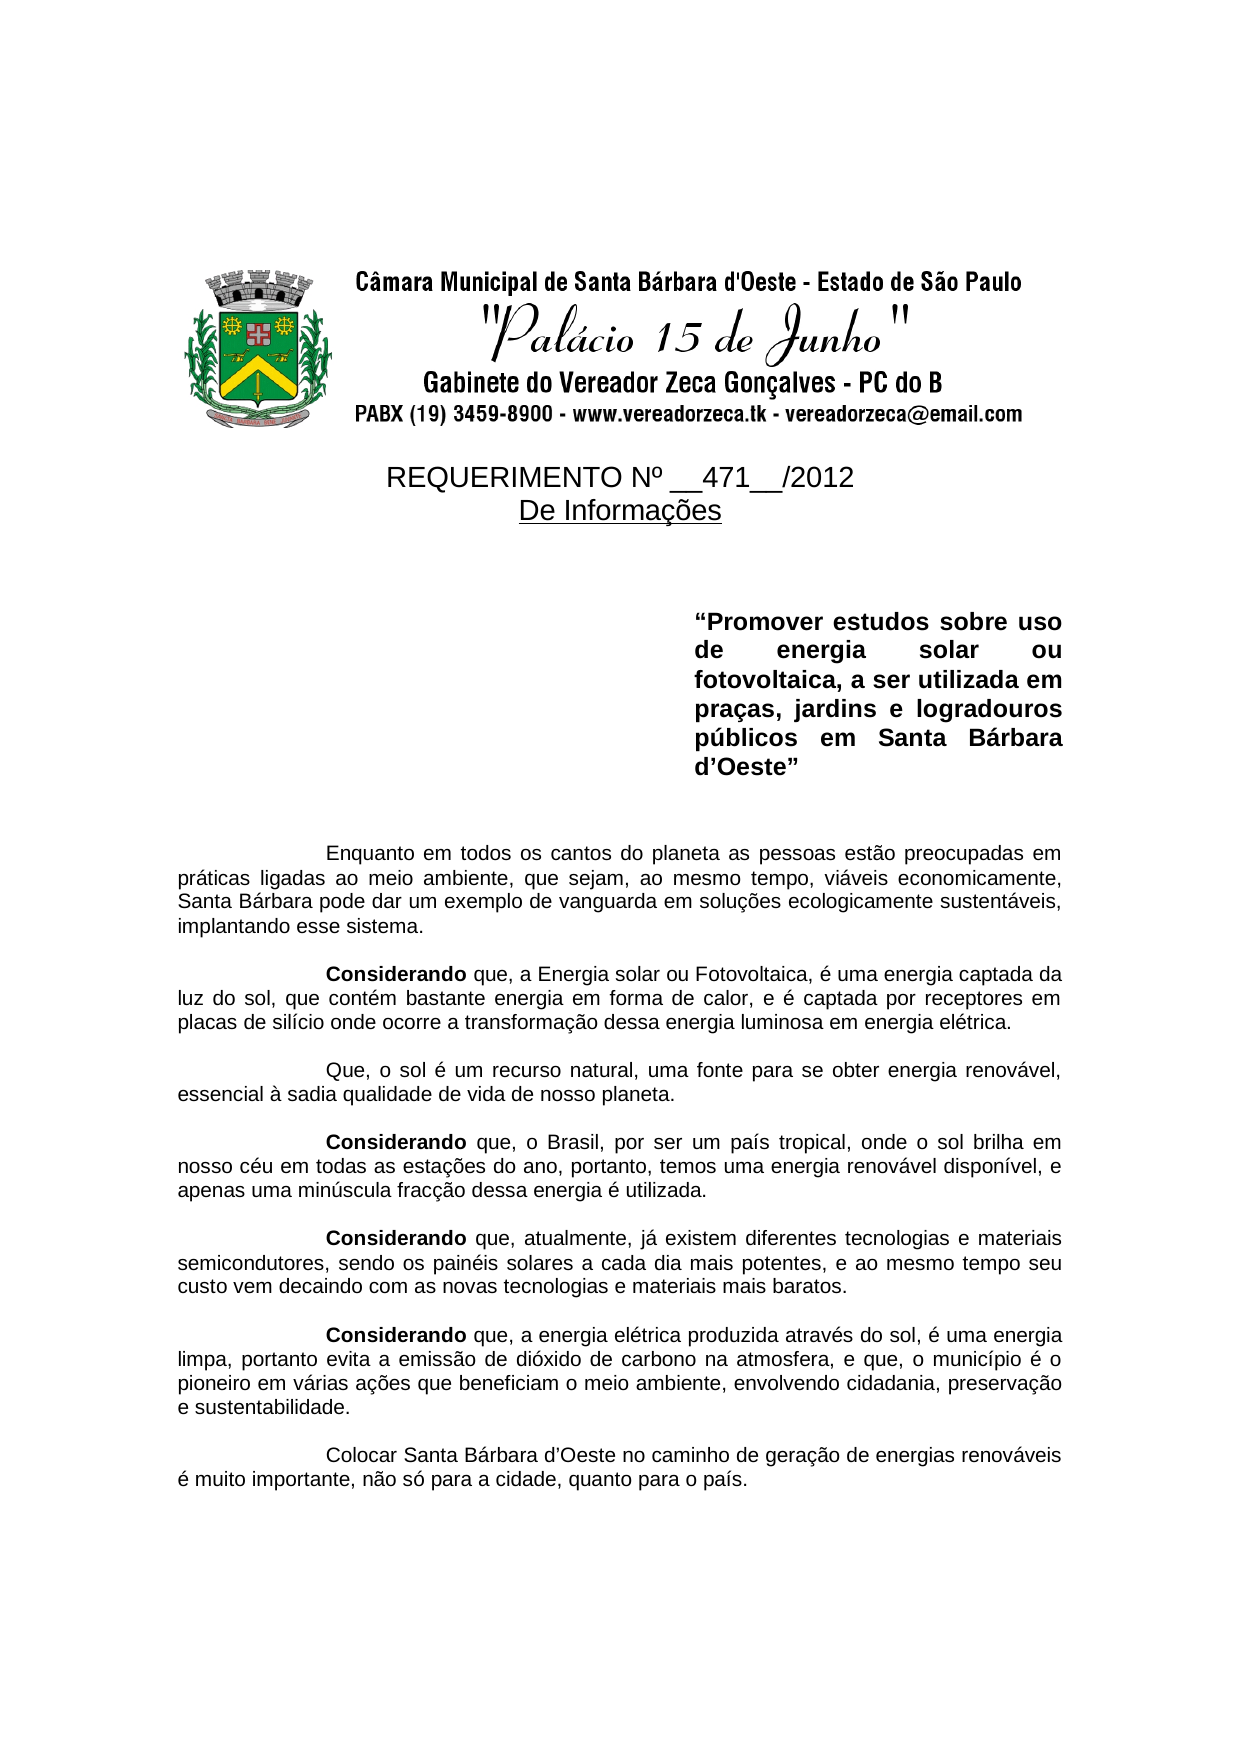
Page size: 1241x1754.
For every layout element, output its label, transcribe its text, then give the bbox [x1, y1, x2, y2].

text “Promover estudos sobre uso de energia solar ou fotovoltaica, a ser utilizada em praças, jardins e logradouros públicos em Santa Bárbara d’Oeste” [694, 606, 1063, 781]
text Considerando que, atualmente, já existem diferentes tecnologias e materiais semicondutores, sendo os painéis solares a cada dia mais potentes, e ao mesmo tempo seu custo vem decaindo com as novas tecnologias e materiais mais baratos. [177, 1226, 1063, 1298]
text Considerando que, a energia elétrica produzida através do sol, é uma energia limpa, portanto evita a emissão de dióxido de carbono na atmosfera, e que, o município é o pioneiro em várias ações que beneficiam o meio ambiente, envolvendo cidadania, preservação e sustentabilidade. [177, 1323, 1063, 1419]
text Enquanto em todos os cantos do planeta as pessoas estão preocupadas em práticas ligadas ao meio ambiente, que sejam, ao mesmo tempo, viáveis economicamente, Santa Bárbara pode dar um exemplo de vanguarda em soluções ecologicamente sustentáveis, implantando esse sistema. [177, 841, 1063, 938]
text Considerando que, o Brasil, por ser um país tropical, onde o sol brilha em nosso céu em todas as estações do ano, portanto, temos uma energia renovável disponível, e apenas uma minúscula fracção dessa energia é utilizada. [177, 1130, 1063, 1202]
text Colocar Santa Bárbara d’Oeste no caminho de geração de energias renováveis é muito importante, não só para a cidade, quanto para o país. [177, 1443, 1063, 1491]
title REQUERIMENTO Nº __471__/2012 [177, 460, 1063, 493]
text Que, o sol é um recurso natural, uma fonte para se obter energia renovável, essencial à sadia qualidade de vida de nosso planeta. [177, 1058, 1063, 1106]
picture [177, 265, 1063, 433]
subtitle De Informações [177, 493, 1063, 527]
text Considerando que, a Energia solar ou Fotovoltaica, é uma energia captada da luz do sol, que contém bastante energia em forma de calor, e é captada por receptores em placas de silício onde ocorre a transformação dessa energia luminosa em energia elétrica. [177, 962, 1063, 1034]
